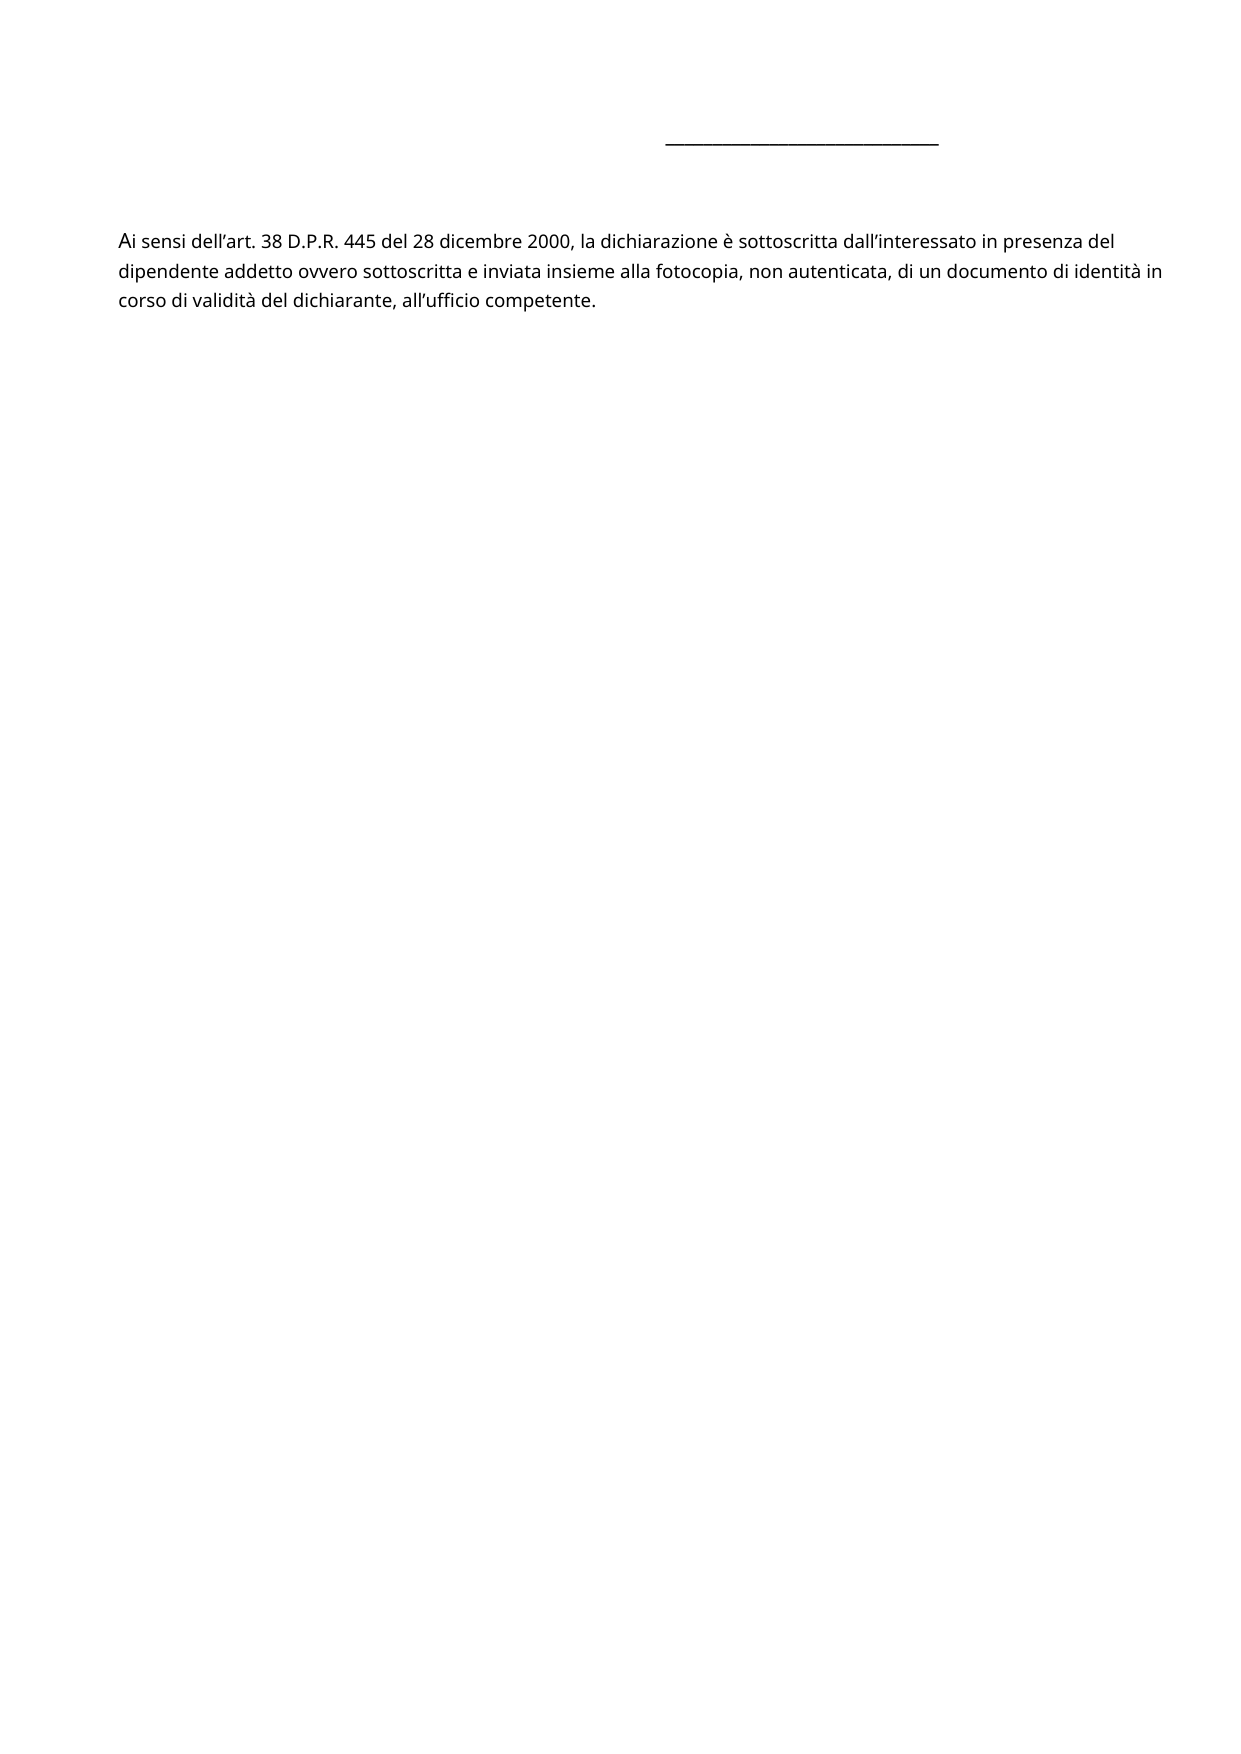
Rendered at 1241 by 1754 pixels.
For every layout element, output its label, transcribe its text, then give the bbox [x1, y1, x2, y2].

text Ai sensi dell’art. 38 D.P.R. 445 del 28 dicembre 2000, la dichiarazione è sottoscritta dall’interessato in presenza del dipendente addetto ovvero sottoscritta e inviata insieme alla fotocopia, non autenticata, di un documento di identità in corso di validità del dichiarante, all’ufficio competente. [118, 226, 1167, 313]
text _____________________________ [118, 118, 1167, 185]
